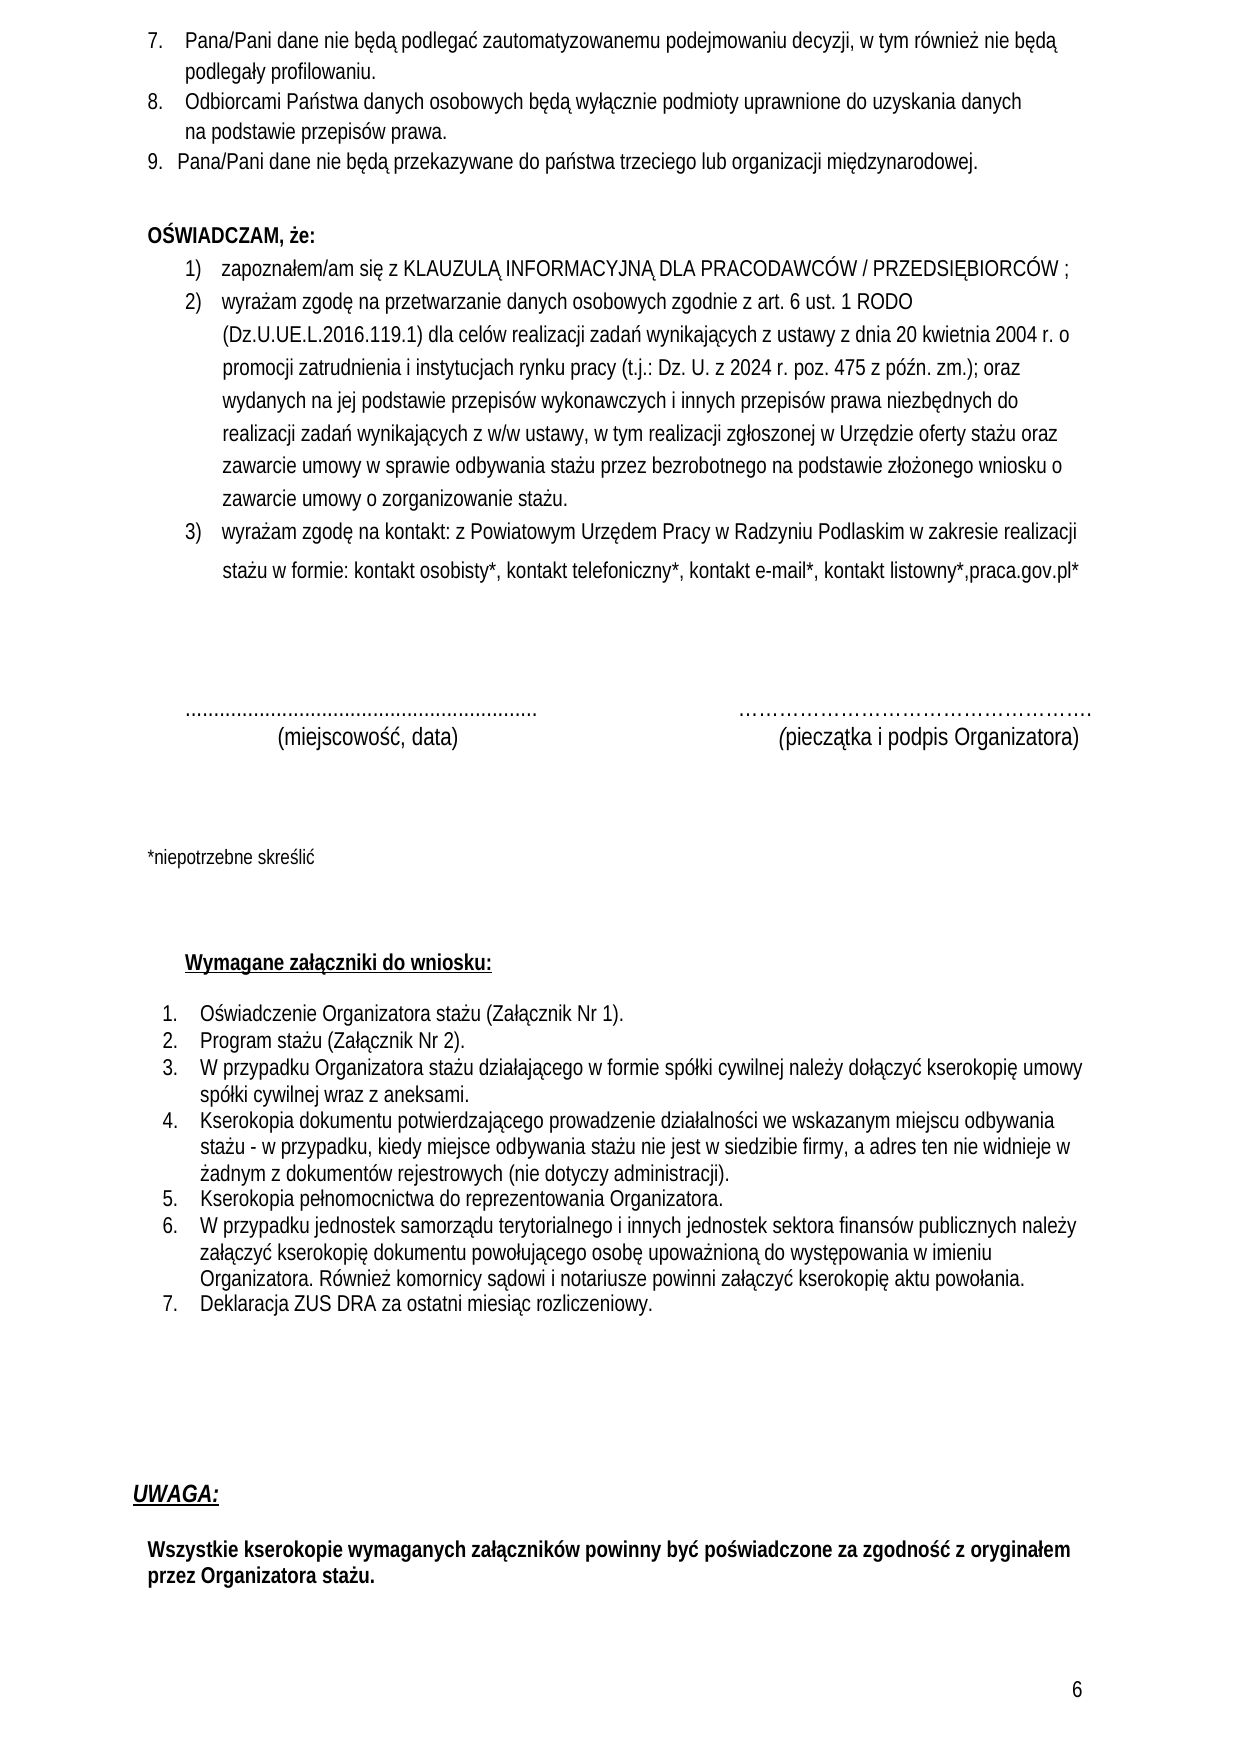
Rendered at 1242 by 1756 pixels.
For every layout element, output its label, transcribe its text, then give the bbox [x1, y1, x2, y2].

text *niepotrzebne skreślić [147, 845, 1223, 869]
subtitle Wszystkie kserokopie wymaganych załączników powinny być poświadczone za zgodność z oryginałem przez Organizatora stażu. [147, 1536, 1073, 1588]
subtitle .............................................................. ……………………………………………. [185, 693, 1223, 722]
list Oświadczenie Organizatora stażu (Załącznik Nr 1). [162, 1001, 1223, 1027]
list W przypadku jednostek samorządu terytorialnego i innych jednostek sektora finansów publicznych należy załączyć kserokopię dokumentu powołującego osobę upoważnioną do występowania w imieniu Organizatora. Również komornicy sądowi i notariusze powinni załączyć kserokopię aktu powołania. [162, 1212, 1078, 1291]
subtitle Odbiorcami Państwa danych osobowych będą wyłącznie podmioty uprawnione do uzyskania danych na podstawie przepisów prawa. [147, 88, 1028, 144]
list Pana/Pani dane nie będą przekazywane do państwa trzeciego lub organizacji międzynarodowej. [147, 148, 1223, 175]
list wyrażam zgodę na przetwarzanie danych osobowych zgodnie z art. 6 ust. 1 RODO (Dz.U.UE.L.2016.119.1) dla celów realizacji zadań wynikających z ustawy z dnia 20 kwietnia 2004 r. o promocji zatrudnienia i instytucjach rynku pracy (t.j.: Dz. U. z 2024 r. poz. 475 z późn. zm.); oraz wydanych na jej podstawie przepisów wykonawczych i innych przepisów prawa niezbędnych do realizacji zadań wynikających z w/w ustawy, w tym realizacji zgłoszonej w Urzędzie oferty stażu oraz zawarcie umowy w sprawie odbywania stażu przez bezrobotnego na podstawie złożonego wniosku o zawarcie umowy o zorganizowanie stażu. [185, 288, 1071, 512]
text Wymagane załączniki do wniosku: [185, 949, 1223, 975]
list Pana/Pani dane nie będą podlegać zautomatyzowanemu podejmowaniu decyzji, w tym również nie będą podlegały profilowaniu. [147, 27, 1058, 84]
subtitle OŚWIADCZAM, że: [147, 222, 1223, 248]
list wyrażam zgodę na kontakt: z Powiatowym Urzędem Pracy w Radzyniu Podlaskim w zakresie realizacji stażu w formie: kontakt osobisty*, kontakt telefoniczny*, kontakt e-mail*, kontakt listowny*,praca.gov.pl* [185, 518, 1082, 584]
text (miejscowość, data) (pieczątka i podpis Organizatora) [134, 722, 1223, 751]
list Kserokopia dokumentu potwierdzającego prowadzenie działalności we wskazanym miejscu odbywania stażu - w przypadku, kiedy miejsce odbywania stażu nie jest w siedzibie firmy, a adres ten nie widnieje w żadnym z dokumentów rejestrowych (nie dotyczy administracji). [162, 1107, 1072, 1186]
list zapoznałem/am się z KLAUZULĄ INFORMACYJNĄ DLA PRACODAWCÓW / PRZEDSIĘBIORCÓW ; [185, 255, 1223, 281]
list W przypadku Organizatora stażu działającego w formie spółki cywilnej należy dołączyć kserokopię umowy spółki cywilnej wraz z aneksami. [162, 1054, 1084, 1107]
list Deklaracja ZUS DRA za ostatni miesiąc rozliczeniowy. [162, 1291, 1223, 1317]
subtitle UWAGA: [133, 1479, 1223, 1507]
list Program stażu (Załącznik Nr 2). [162, 1027, 1223, 1053]
list Kserokopia pełnomocnictwa do reprezentowania Organizatora. [162, 1186, 1223, 1212]
